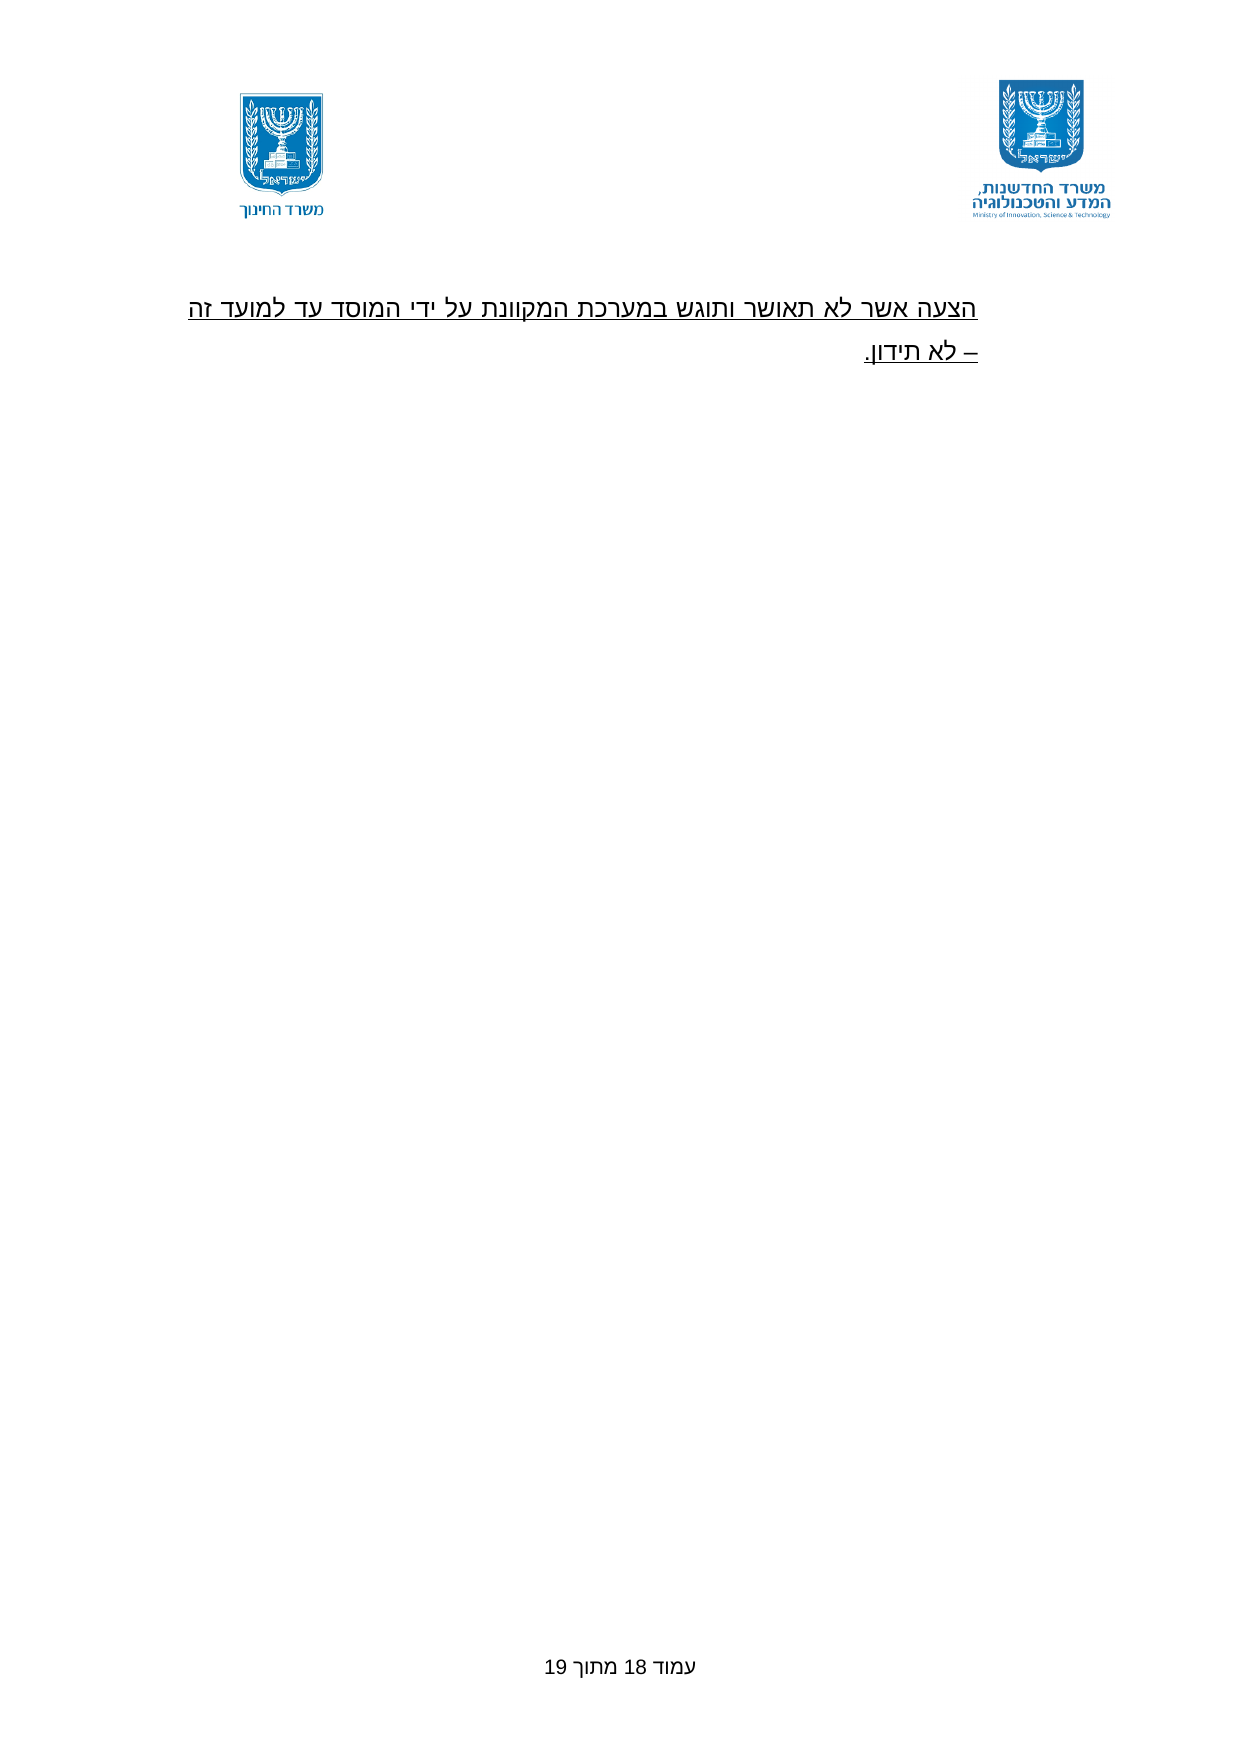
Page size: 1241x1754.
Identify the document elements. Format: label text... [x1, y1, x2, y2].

picture [957, 75, 1116, 222]
picture [192, 75, 369, 252]
list הצעה אשר לא תאושר ותוגש במערכת המקוונת על ידי המוסד עד למועד זה – לא תידון. [187, 294, 978, 366]
